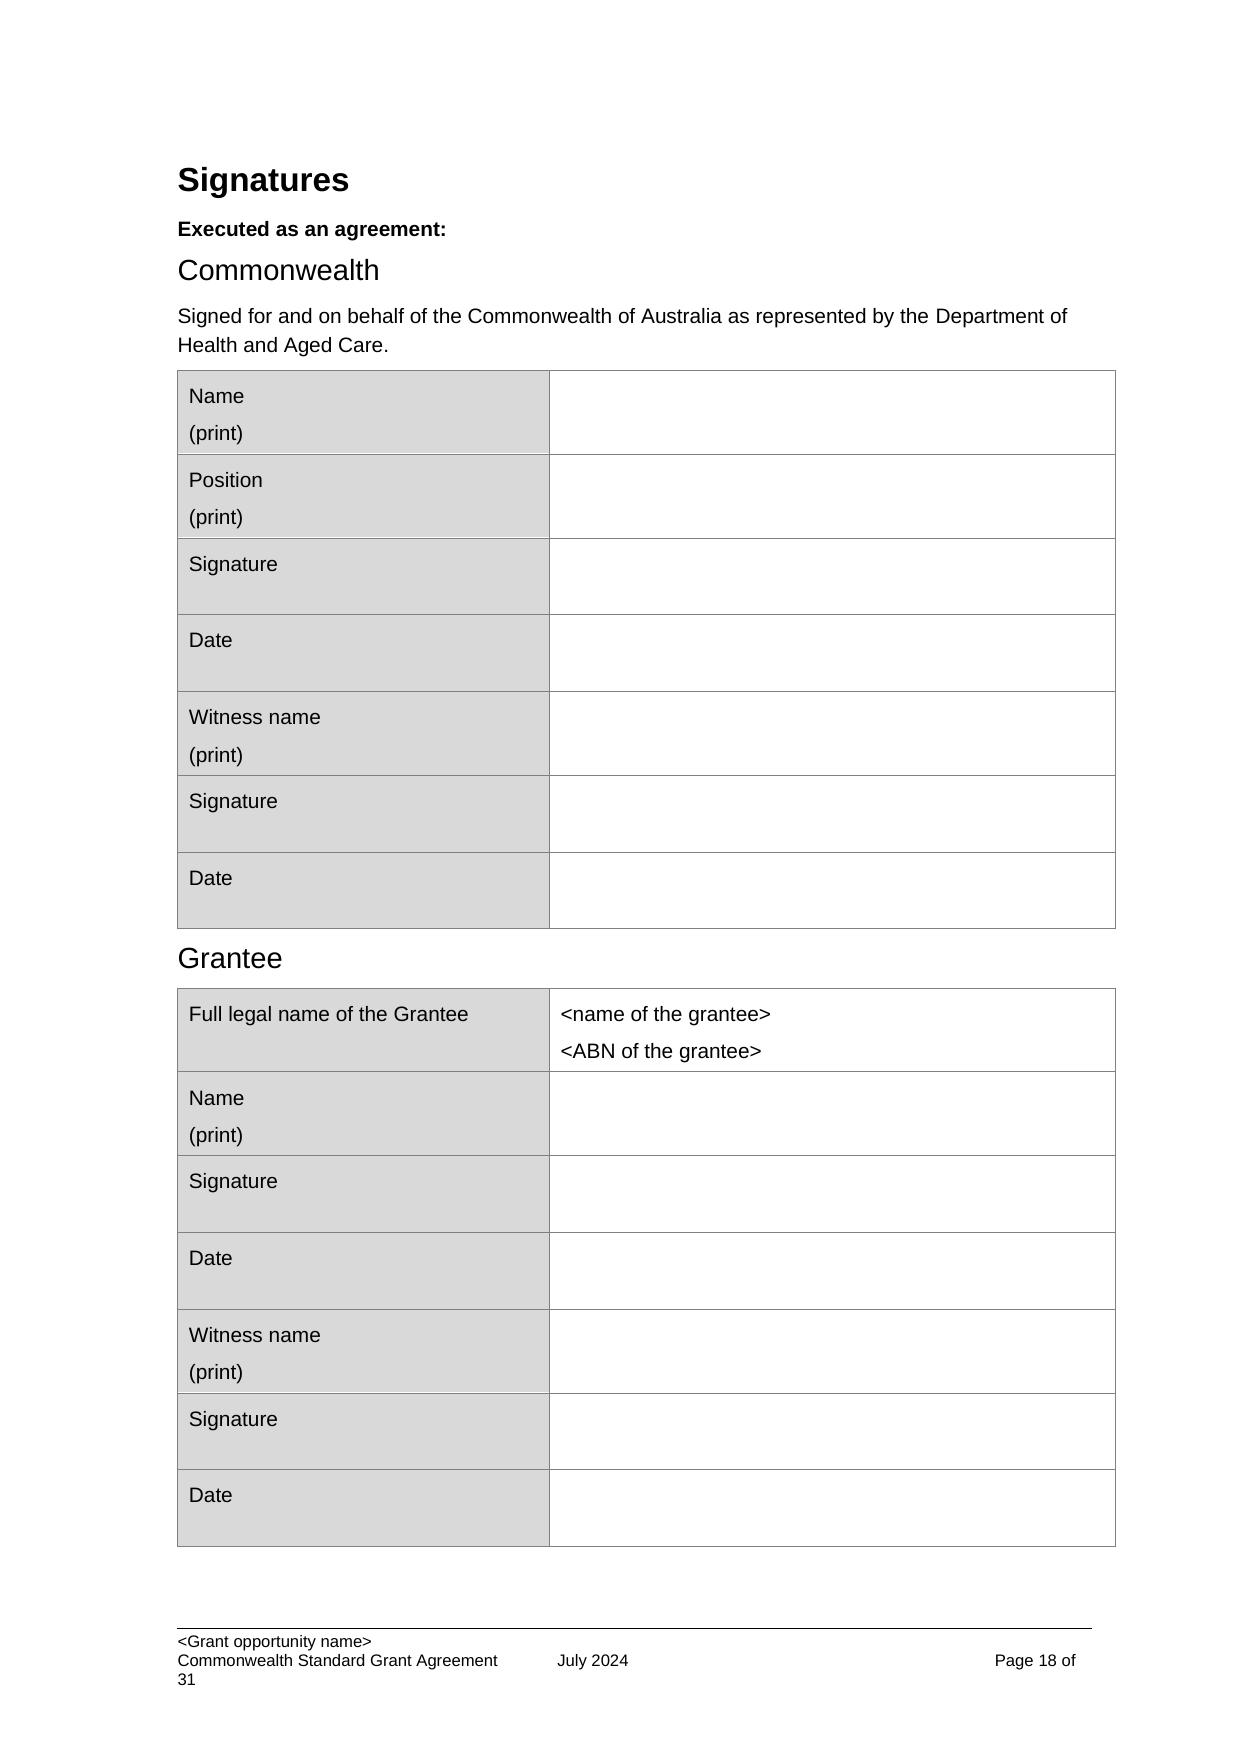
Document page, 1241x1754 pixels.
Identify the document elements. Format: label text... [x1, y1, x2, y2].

table_cell [550, 455, 1115, 537]
table_cell Date [178, 1233, 549, 1309]
table_cell [550, 1470, 1115, 1546]
table_cell Position (print) [178, 455, 549, 537]
table_header <name of the grantee> <ABN of the grantee> [550, 989, 1115, 1071]
table_cell Date [178, 615, 549, 691]
text Commonwealth [177, 253, 1092, 286]
table_cell Date [178, 853, 549, 928]
table_cell Signature [178, 1394, 549, 1469]
table_cell [550, 692, 1115, 775]
table_cell [550, 1072, 1115, 1155]
table_cell Witness name (print) [178, 692, 549, 775]
table_cell Witness name (print) [178, 1310, 549, 1392]
table_cell Signature [178, 776, 549, 852]
text Signed for and on behalf of the Commonwealth of Australia as represented by the Department of Health and Aged Care. [177, 299, 1092, 357]
table_cell Signature [178, 539, 549, 614]
table_header [550, 371, 1115, 453]
table_cell Name (print) [178, 1072, 549, 1155]
table_cell [550, 1233, 1115, 1309]
subtitle Signatures [177, 160, 1092, 199]
text Executed as an agreement: [177, 211, 1092, 240]
table_cell [550, 1156, 1115, 1232]
table_cell [550, 1310, 1115, 1392]
table_cell [550, 1394, 1115, 1469]
table_header Name (print) [178, 371, 549, 453]
table_cell [550, 615, 1115, 691]
table_cell Signature [178, 1156, 549, 1232]
table_cell [550, 853, 1115, 928]
table_cell [550, 776, 1115, 852]
table_cell Date [178, 1470, 549, 1546]
table_header Full legal name of the Grantee [178, 989, 549, 1071]
table_cell [550, 539, 1115, 614]
text Grantee [177, 941, 1092, 975]
